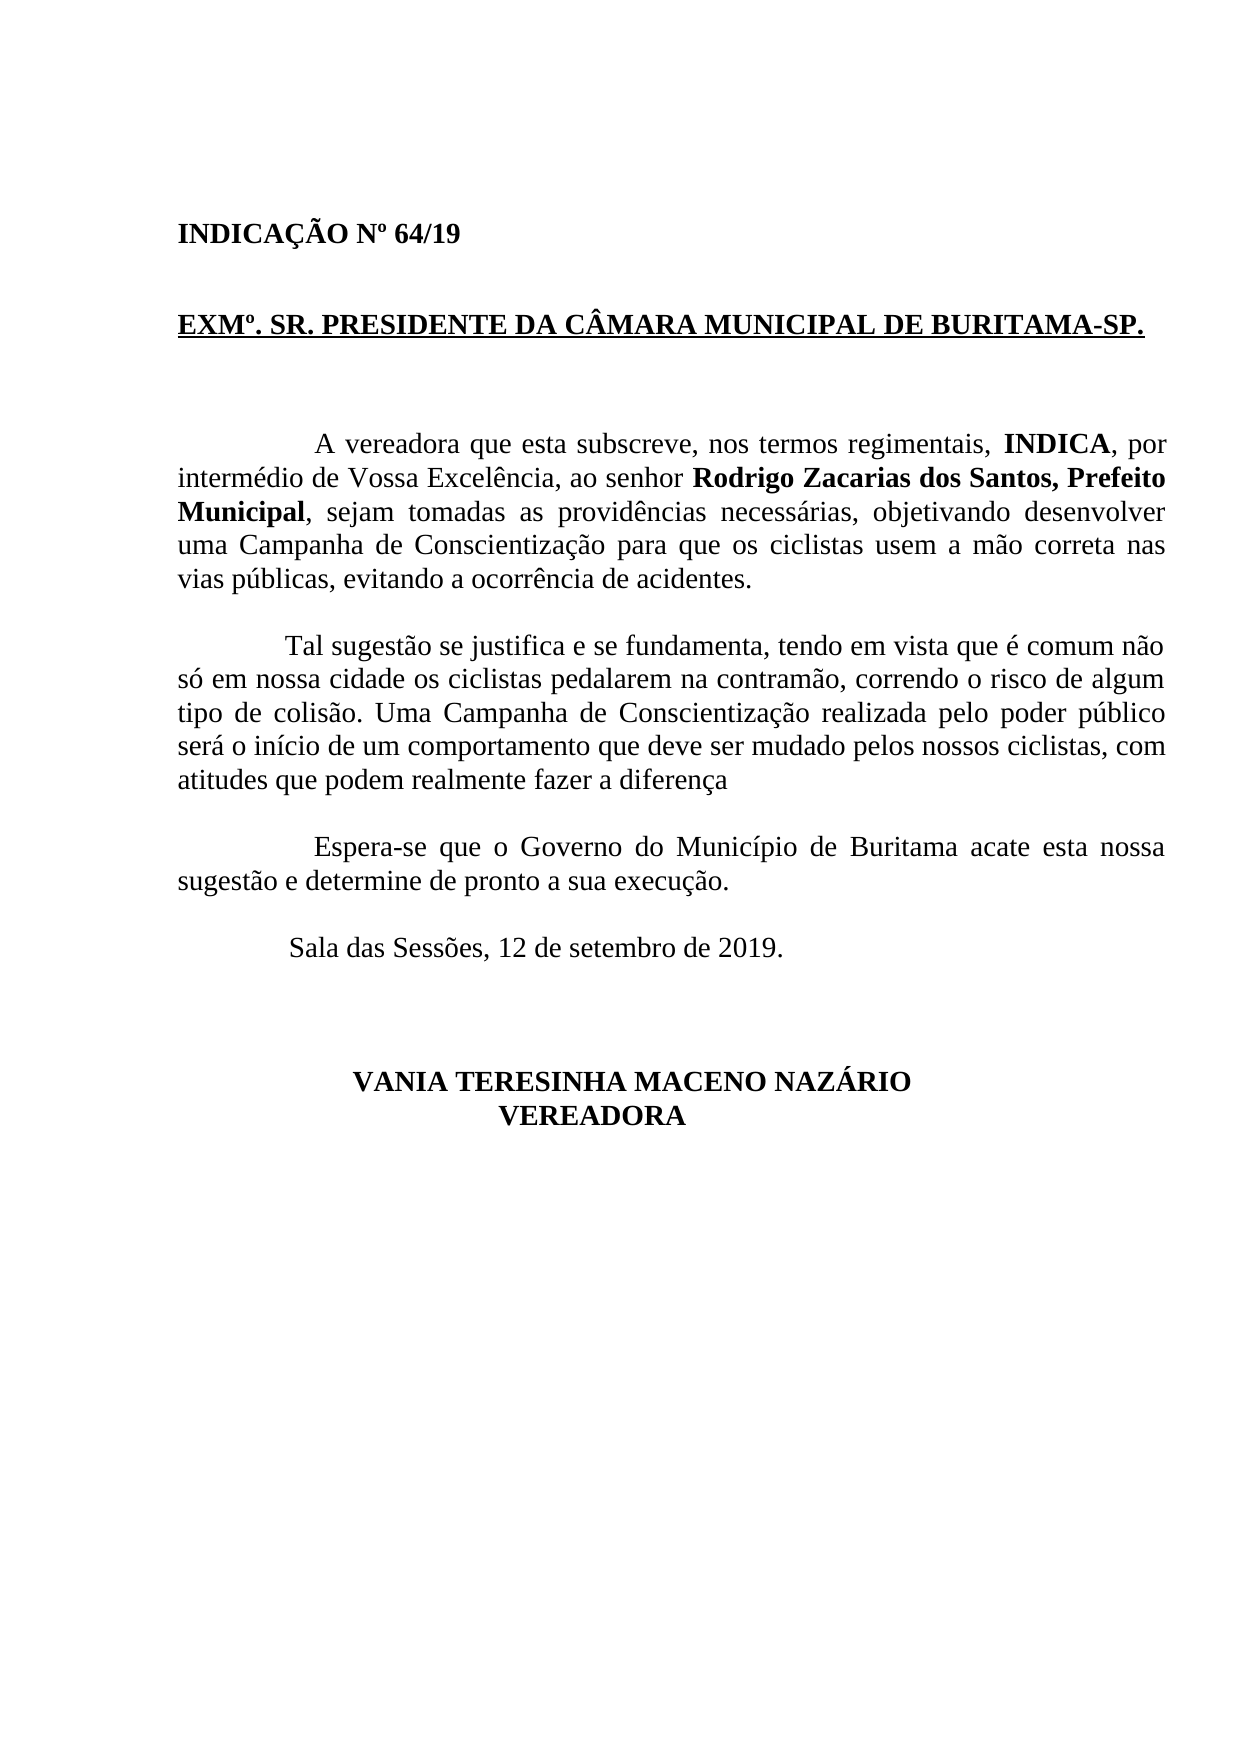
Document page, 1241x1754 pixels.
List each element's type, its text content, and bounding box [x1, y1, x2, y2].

text Tal sugestão se justifica e se fundamenta, tendo em vista que é comum não só em nossa cidade os ciclistas pedalarem na contramão, correndo o risco de algum tipo de colisão. Uma Campanha de Conscientização realizada pelo poder público será o início de um comportamento que deve ser mudado pelos nossos ciclistas, com atitudes que podem realmente fazer a diferença [177, 628, 1167, 796]
text Espera-se que o Governo do Município de Buritama acate esta nossa sugestão e determine de pronto a sua execução. [177, 829, 1167, 896]
text A vereadora que esta subscreve, nos termos regimentais, INDICA, por intermédio de Vossa Excelência, ao senhor Rodrigo Zacarias dos Santos, Prefeito Municipal, sejam tomadas as providências necessárias, objetivando desenvolver uma Campanha de Conscientização para que os ciclistas usem a mão correta nas vias públicas, evitando a ocorrência de acidentes. [177, 427, 1167, 594]
text VEREADORA [177, 1098, 1167, 1131]
text Sala das Sessões, 12 de setembro de 2019. [177, 930, 1167, 963]
text VANIA TERESINHA MACENO NAZÁRIO [177, 1064, 1167, 1098]
text INDICAÇÃO Nº 64/19 [177, 216, 1167, 249]
text EXMº. SR. PRESIDENTE DA CÂMARA MUNICIPAL DE BURITAMA-SP. [177, 307, 1167, 340]
